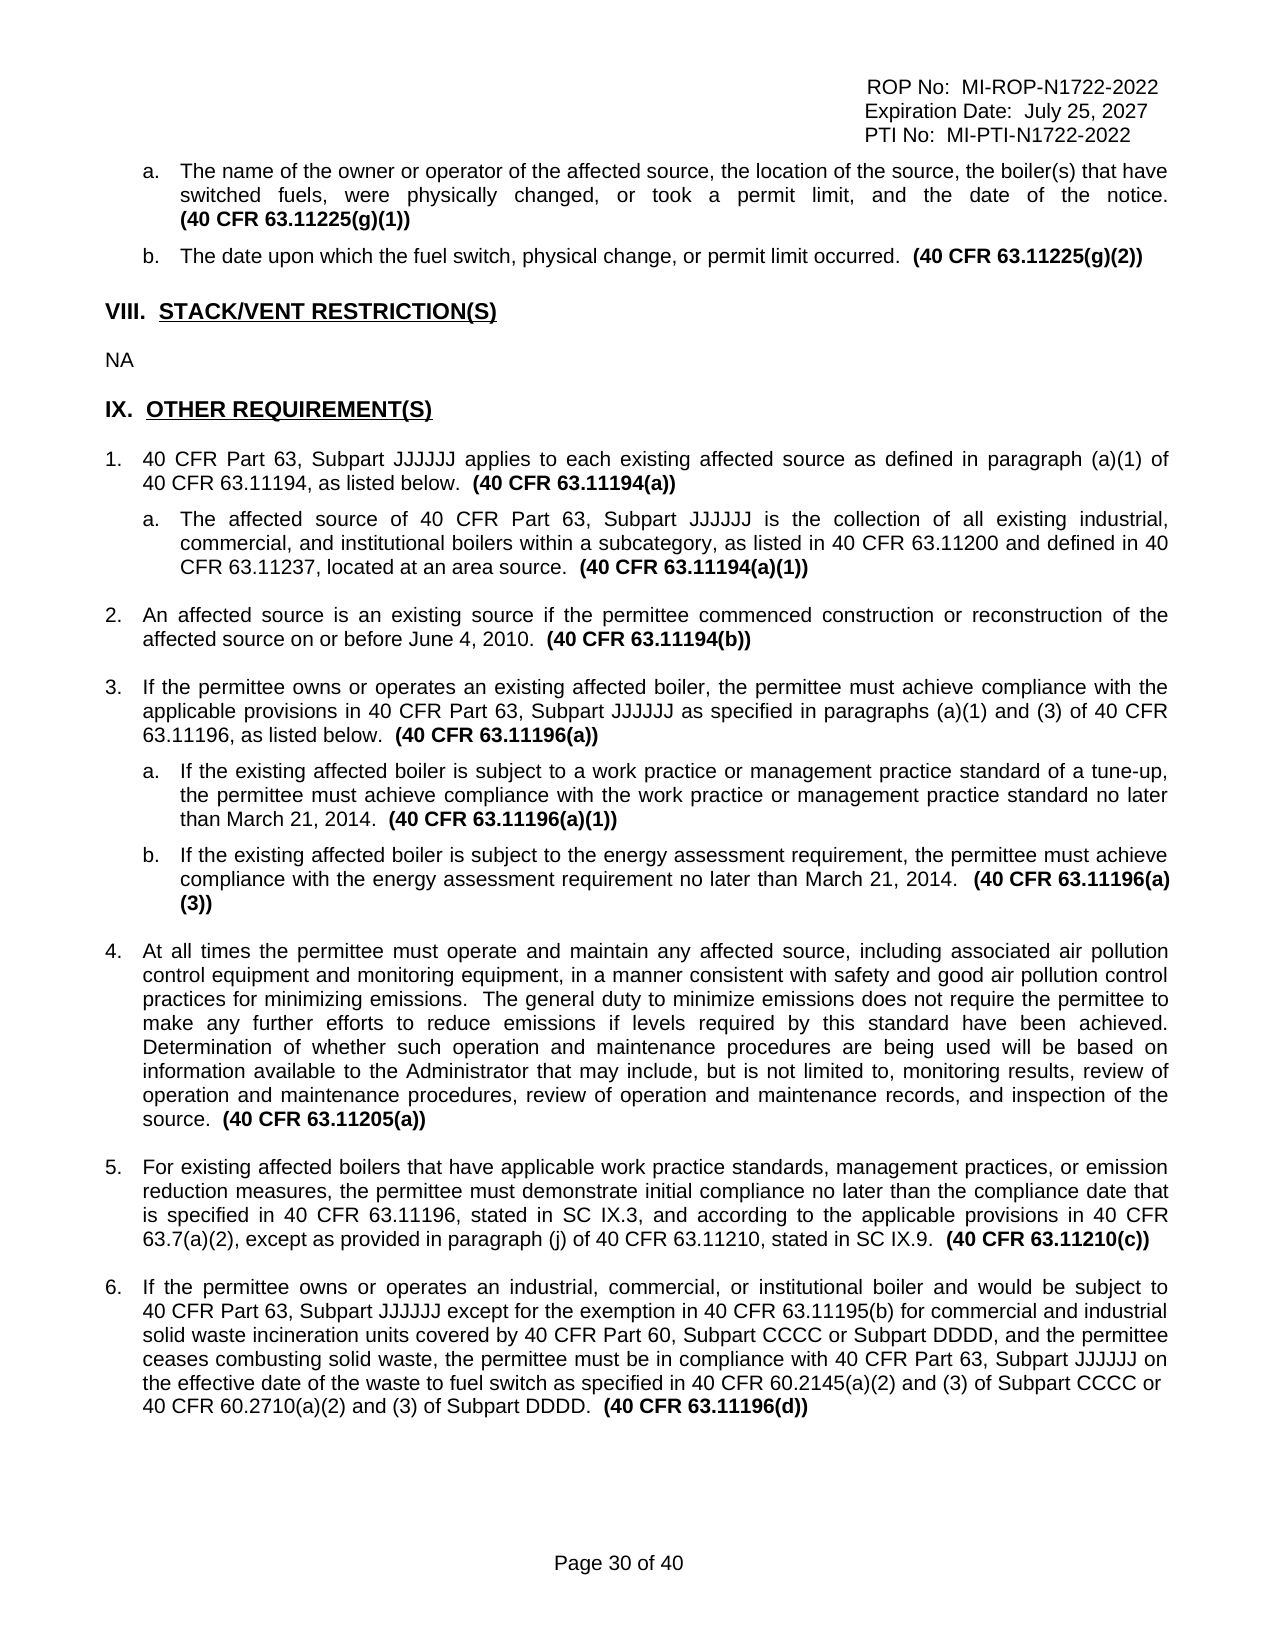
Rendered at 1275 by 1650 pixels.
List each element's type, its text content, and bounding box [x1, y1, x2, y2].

text b. The date upon which the fuel switch, physical change, or permit limit occurred. (40 CFR 63.11225(g)(2)) [142, 244, 1170, 268]
text a. If the existing affected boiler is subject to a work practice or management practice standard of a tune-up, the permittee must achieve compliance with the work practice or management practice standard no later than March 21, 2014. (40 CFR 63.11196(a)(1)) [142, 759, 1170, 831]
text a. The affected source of 40 CFR Part 63, Subpart JJJJJJ is the collection of all existing industrial, commercial, and institutional boilers within a subcategory, as listed in 40 CFR 63.11200 and defined in 40 CFR 63.11237, located at an area source. (40 CFR 63.11194(a)(1)) [142, 507, 1170, 579]
text 6. If the permittee owns or operates an industrial, commercial, or institutional boiler and would be subject to 40 CFR Part 63, Subpart JJJJJJ except for the exemption in 40 CFR 63.11195(b) for commercial and industrial solid waste incineration units covered by 40 CFR Part 60, Subpart CCCC or Subpart DDDD, and the permittee ceases combusting solid waste, the permittee must be in compliance with 40 CFR Part 63, Subpart JJJJJJ on the effective date of the waste to fuel switch as specified in 40 CFR 60.2145(a)(2) and (3) of Subpart CCCC or 40 CFR 60.2710(a)(2) and (3) of Subpart DDDD. (40 CFR 63.11196(d)) [105, 1274, 1170, 1418]
text 3. If the permittee owns or operates an existing affected boiler, the permittee must achieve compliance with the applicable provisions in 40 CFR Part 63, Subpart JJJJJJ as specified in paragraphs (a)(1) and (3) of 40 CFR 63.11196, as listed below. (40 CFR 63.11196(a)) [105, 674, 1170, 746]
text IX. OTHER REQUIREMENT(S) [105, 396, 1170, 422]
text 1. 40 CFR Part 63, Subpart JJJJJJ applies to each existing affected source as defined in paragraph (a)(1) of 40 CFR 63.11194, as listed below. (40 CFR 63.11194(a)) [105, 446, 1170, 494]
text 5. For existing affected boilers that have applicable work practice standards, management practices, or emission reduction measures, the permittee must demonstrate initial compliance no later than the compliance date that is specified in 40 CFR 63.11196, stated in SC IX.3, and according to the applicable provisions in 40 CFR 63.7(a)(2), except as provided in paragraph (j) of 40 CFR 63.11210, stated in SC IX.9. (40 CFR 63.11210(c)) [105, 1155, 1170, 1251]
text a. The name of the owner or operator of the affected source, the location of the source, the boiler(s) that have switched fuels, were physically changed, or took a permit limit, and the date of the notice. (40 CFR 63.11225(g)(1)) [142, 159, 1170, 231]
text 2. An affected source is an existing source if the permittee commenced construction or reconstruction of the affected source on or before June 4, 2010. (40 CFR 63.11194(b)) [105, 603, 1170, 651]
text 4. At all times the permittee must operate and maintain any affected source, including associated air pollution control equipment and monitoring equipment, in a manner consistent with safety and good air pollution control practices for minimizing emissions. The general duty to minimize emissions does not require the permittee to make any further efforts to reduce emissions if levels required by this standard have been achieved. Determination of whether such operation and maintenance procedures are being used will be based on information available to the Administrator that may include, but is not limited to, monitoring results, review of operation and maintenance procedures, review of operation and maintenance records, and inspection of the source. (40 CFR 63.11205(a)) [105, 939, 1170, 1131]
text VIII. STACK/VENT RESTRICTION(S) [105, 298, 1170, 324]
text NA [105, 348, 1170, 372]
text b. If the existing affected boiler is subject to the energy assessment requirement, the permittee must achieve compliance with the energy assessment requirement no later than March 21, 2014. (40 CFR 63.11196(a)(3)) [142, 843, 1170, 915]
